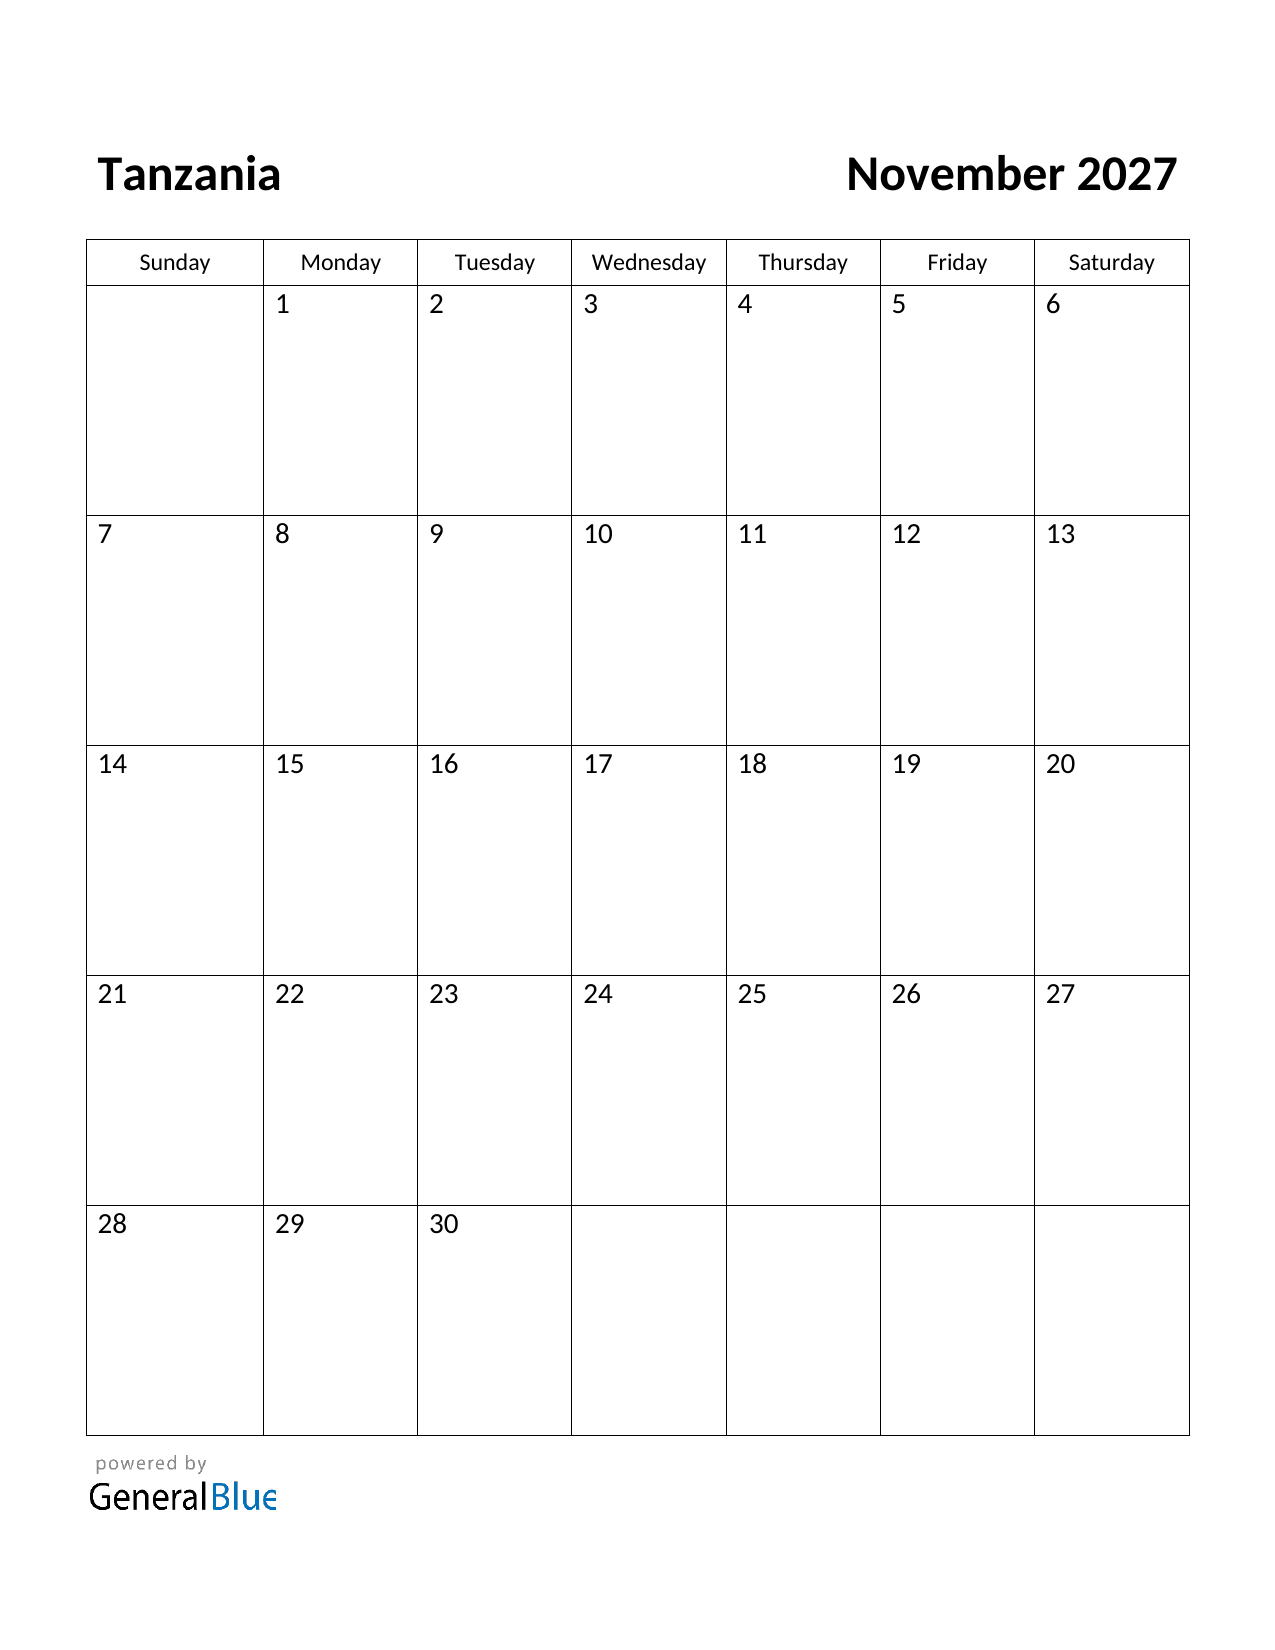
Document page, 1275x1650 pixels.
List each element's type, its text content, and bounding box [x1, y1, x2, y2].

table_cell 21 [87, 976, 263, 1008]
table_cell [264, 1008, 417, 1204]
table_cell [727, 778, 880, 974]
table_cell [881, 548, 1034, 744]
table_cell [1035, 548, 1189, 744]
table_cell 5 [881, 286, 1034, 318]
table_cell [1035, 1008, 1189, 1204]
table_cell 15 [264, 746, 417, 778]
table_cell [881, 1206, 1034, 1238]
table_cell 6 [1035, 286, 1189, 318]
table_cell [264, 1238, 417, 1434]
table_cell Sunday [87, 240, 263, 284]
table_cell 28 [87, 1206, 263, 1238]
table_cell 27 [1035, 976, 1189, 1008]
table_cell [87, 286, 263, 318]
table_cell 18 [727, 746, 880, 778]
table_header Tanzania [86, 105, 572, 239]
table_cell 16 [418, 746, 571, 778]
table_cell [87, 548, 263, 744]
table_cell 29 [264, 1206, 417, 1238]
table_cell Friday [881, 240, 1034, 284]
table_cell [1035, 318, 1189, 514]
table_cell [881, 1008, 1034, 1204]
table_cell [572, 1206, 726, 1238]
table_cell [572, 778, 726, 974]
table_cell [1035, 1238, 1189, 1434]
table_cell [572, 548, 726, 744]
table_cell [881, 778, 1034, 974]
table_cell [418, 1008, 571, 1204]
table_cell 14 [87, 746, 263, 778]
table_cell [881, 318, 1034, 514]
table_cell 8 [264, 516, 417, 548]
table_cell [727, 318, 880, 514]
table_cell 26 [881, 976, 1034, 1008]
table_cell [418, 318, 571, 514]
table_cell 3 [572, 286, 726, 318]
table_cell Monday [264, 240, 417, 284]
table_cell [264, 548, 417, 744]
table_cell [87, 1238, 263, 1434]
table_cell [86, 1436, 1189, 1534]
table_cell 30 [418, 1206, 571, 1238]
table_cell 2 [418, 286, 571, 318]
table_cell 25 [727, 976, 880, 1008]
picture [88, 1452, 276, 1515]
table_cell 1 [264, 286, 417, 318]
table_cell Saturday [1035, 240, 1189, 284]
table_cell 23 [418, 976, 571, 1008]
table_cell [1035, 778, 1189, 974]
table_cell [418, 1238, 571, 1434]
table_cell 9 [418, 516, 571, 548]
table_cell [881, 1238, 1034, 1434]
table_cell 4 [727, 286, 880, 318]
table_cell [418, 548, 571, 744]
table_cell [1035, 1206, 1189, 1238]
table_cell [418, 778, 571, 974]
table_cell 13 [1035, 516, 1189, 548]
table_cell 19 [881, 746, 1034, 778]
table_cell 12 [881, 516, 1034, 548]
table_cell [727, 1206, 880, 1238]
table_cell [572, 1238, 726, 1434]
table_cell [727, 1008, 880, 1204]
table_cell [264, 778, 417, 974]
table_cell 17 [572, 746, 726, 778]
table_cell [264, 318, 417, 514]
table_cell 10 [572, 516, 726, 548]
table_cell Wednesday [572, 240, 726, 284]
table_cell Thursday [727, 240, 880, 284]
table_cell 7 [87, 516, 263, 548]
table_cell [727, 1238, 880, 1434]
table_cell 11 [727, 516, 880, 548]
table_cell [572, 318, 726, 514]
table_cell [727, 548, 880, 744]
table_cell [572, 1008, 726, 1204]
table_header November 2027 [572, 105, 1189, 239]
table_cell 22 [264, 976, 417, 1008]
table_cell [87, 318, 263, 514]
table_cell 24 [572, 976, 726, 1008]
table_cell [87, 1008, 263, 1204]
table_cell [87, 778, 263, 974]
table_cell 20 [1035, 746, 1189, 778]
table_cell Tuesday [418, 240, 571, 284]
